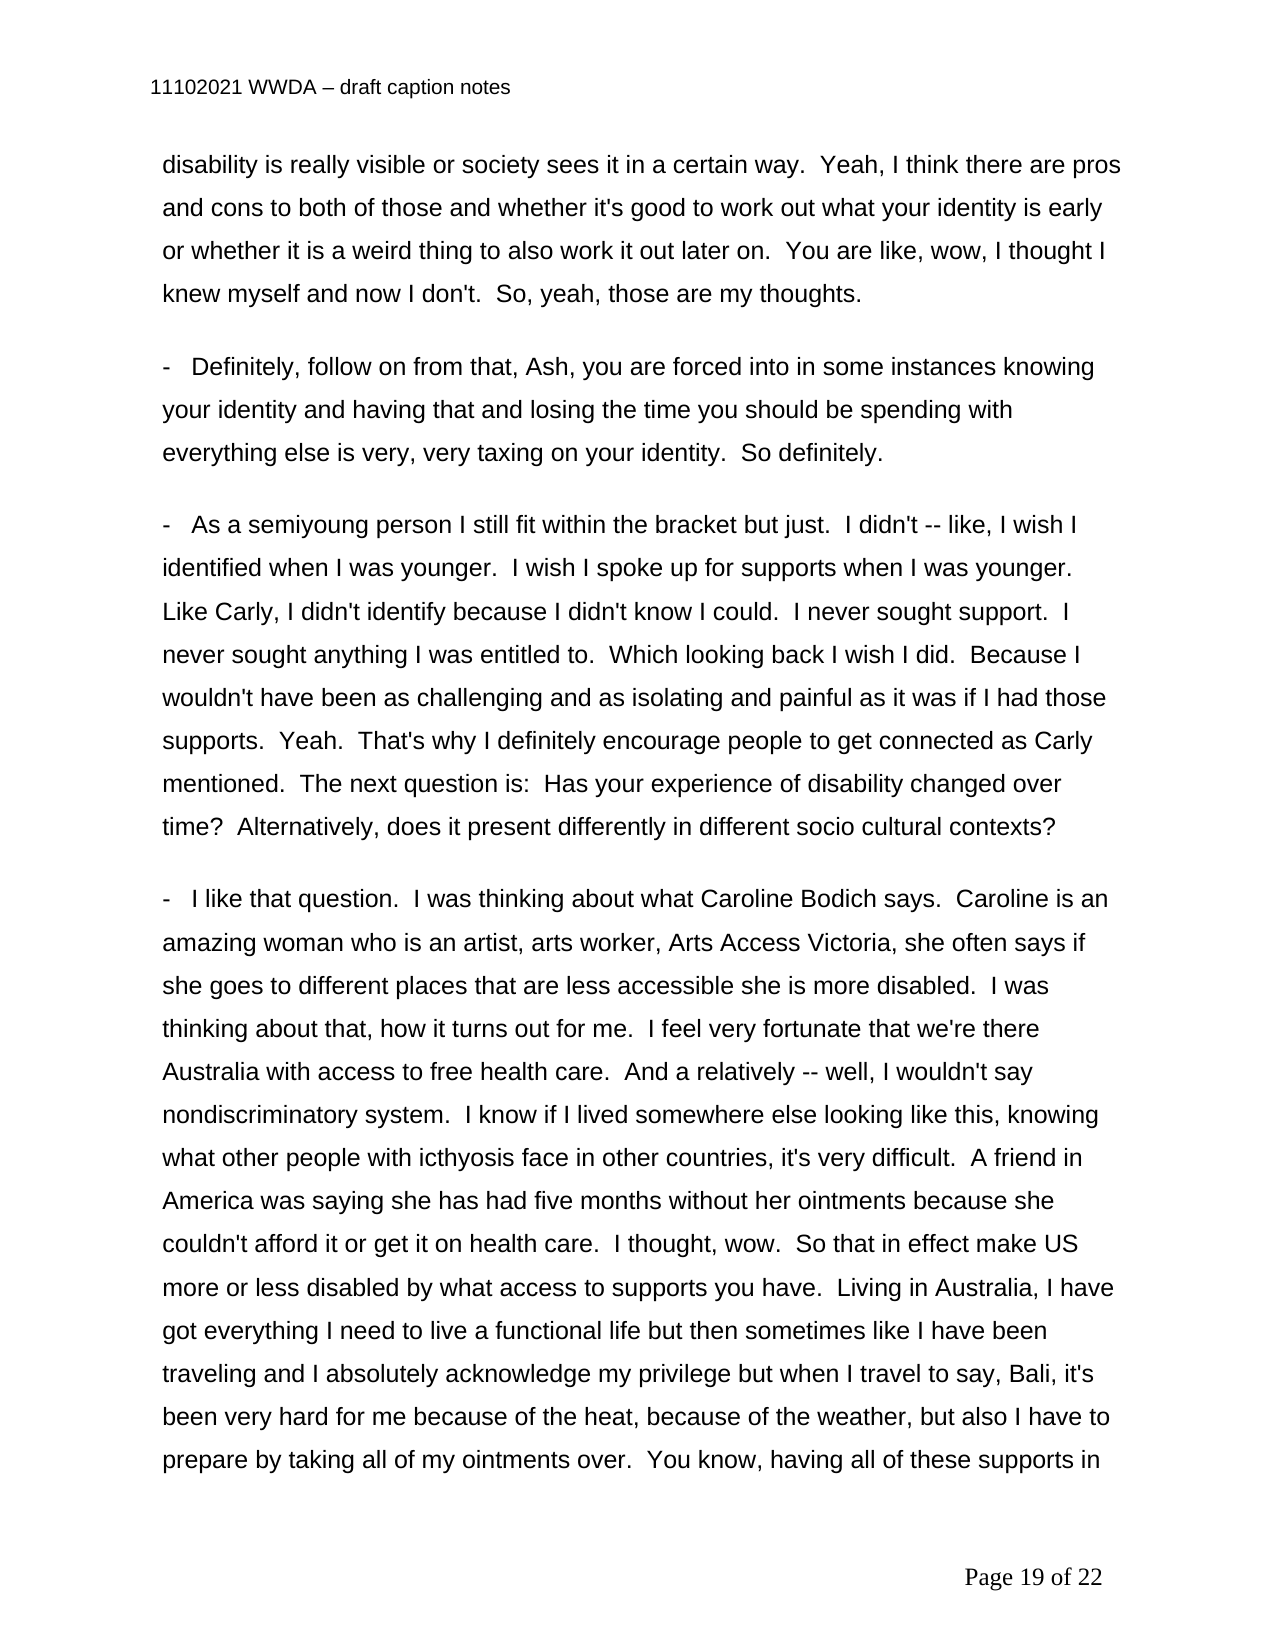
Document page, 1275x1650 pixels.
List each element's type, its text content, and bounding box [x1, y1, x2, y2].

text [162, 884, 1123, 1474]
text - As a semiyoung person I still fit within the bracket but just. I didn't -- like, I wish I identified when I was younger. I wish I spoke up for supports when I was younger. Like Carly, I didn't identify because I didn't know I could. I never sought support. I never sought anything I was entitled to. Which looking back I wish I did. Because I wouldn't have been as challenging and as isolating and painful as it was if I had those supports. Yeah. That's why I definitely encourage people to get connected as Carly mentioned. The next question is: Has your experience of disability changed over time? Alternatively, does it present differently in different socio cultural contexts? [162, 510, 1123, 841]
text - Definitely, follow on from that, Ash, you are forced into in some instances knowing your identity and having that and losing the time you should be spending with everything else is very, very taxing on your identity. So definitely. [162, 352, 1123, 467]
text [162, 150, 1123, 308]
